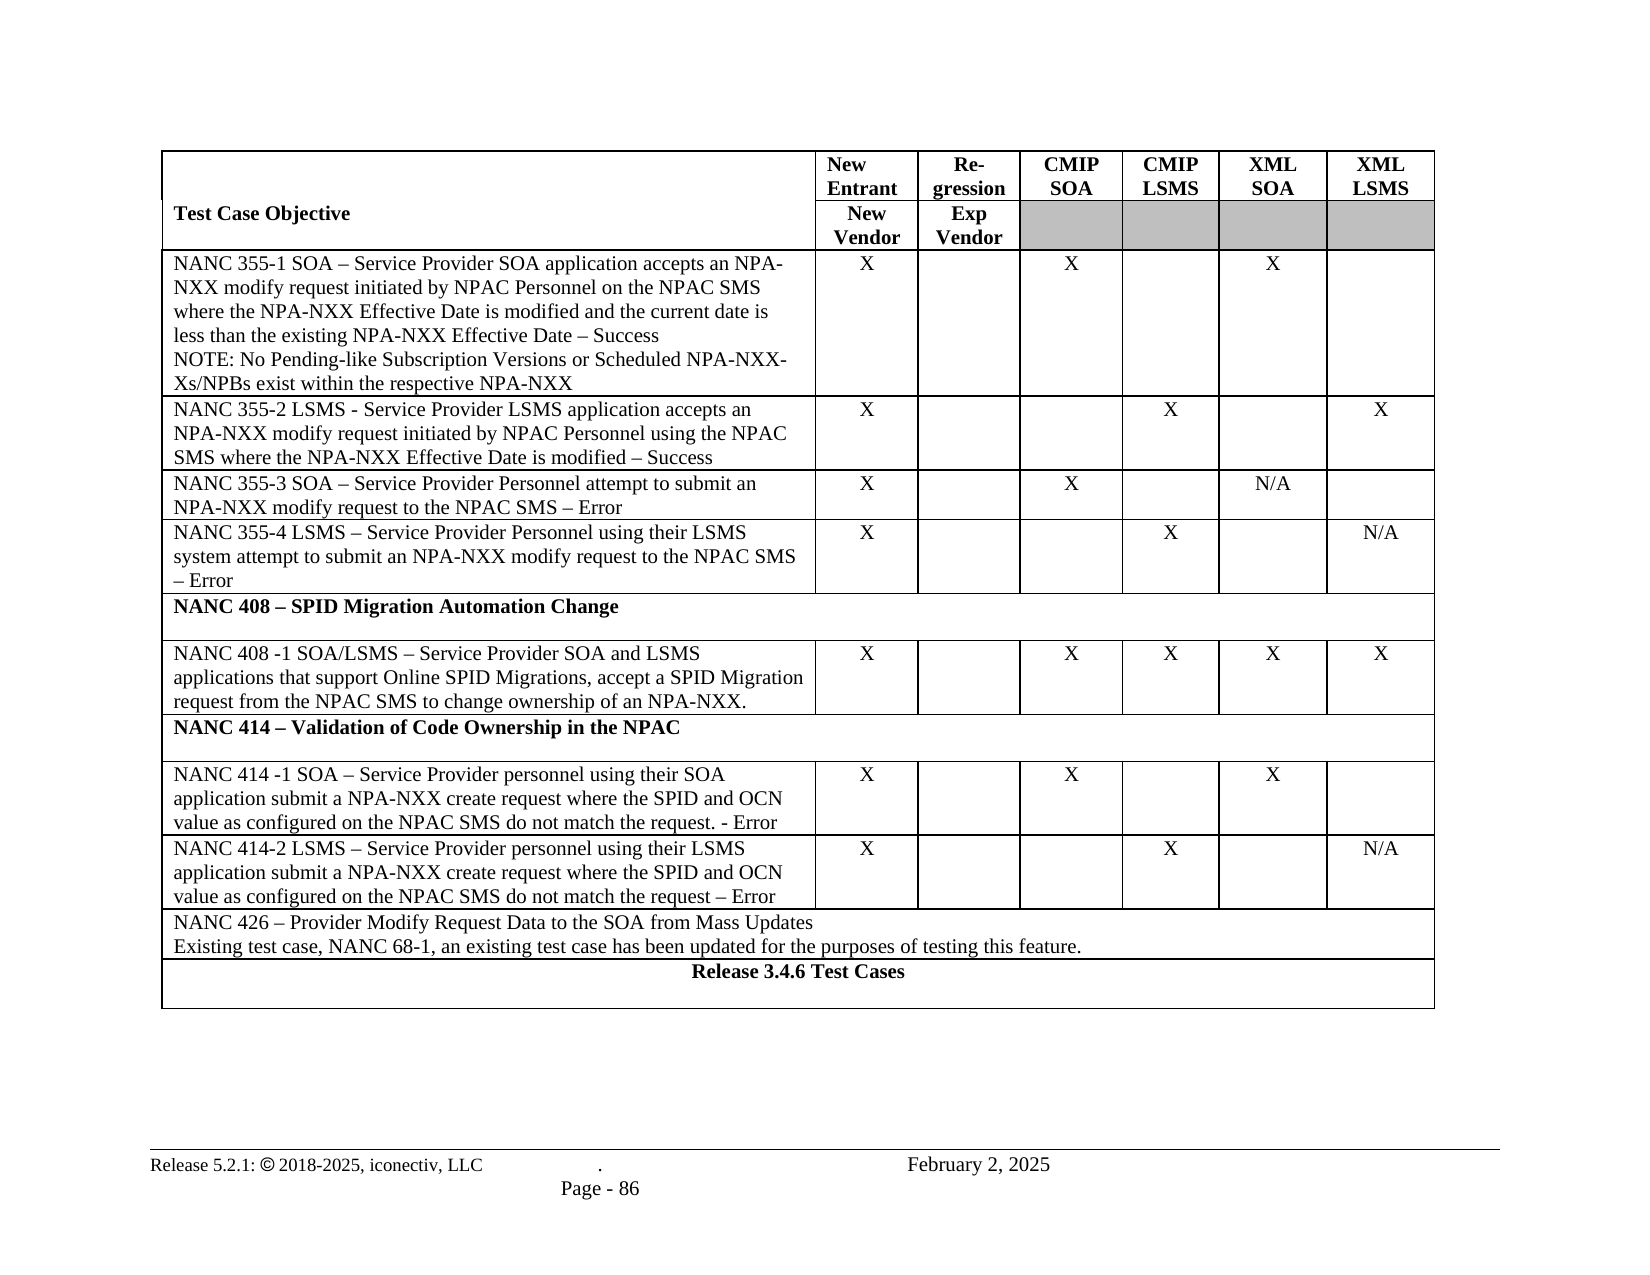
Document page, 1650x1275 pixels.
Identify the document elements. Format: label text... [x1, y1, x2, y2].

table_cell [1021, 201, 1122, 249]
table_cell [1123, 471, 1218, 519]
table_cell [1328, 201, 1434, 249]
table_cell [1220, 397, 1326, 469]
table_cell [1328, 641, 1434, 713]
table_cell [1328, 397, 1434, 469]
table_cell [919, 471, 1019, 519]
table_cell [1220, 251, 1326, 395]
table_cell New Vendor [816, 201, 917, 249]
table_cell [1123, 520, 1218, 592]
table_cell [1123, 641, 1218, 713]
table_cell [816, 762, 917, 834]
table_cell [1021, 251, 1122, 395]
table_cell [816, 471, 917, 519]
table_cell Exp Vendor [919, 201, 1019, 249]
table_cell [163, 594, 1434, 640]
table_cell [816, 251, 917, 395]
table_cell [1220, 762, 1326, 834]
table_header Re-gression [919, 152, 1019, 200]
table_header XML SOA [1220, 152, 1326, 200]
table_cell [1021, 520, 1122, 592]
table_cell Test Case Objective [163, 200, 815, 249]
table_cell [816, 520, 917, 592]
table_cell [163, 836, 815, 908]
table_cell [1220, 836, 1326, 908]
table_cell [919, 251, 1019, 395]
table_header New Entrant [816, 152, 917, 200]
table_header CMIP SOA [1021, 152, 1122, 200]
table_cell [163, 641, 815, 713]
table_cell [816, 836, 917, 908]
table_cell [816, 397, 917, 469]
table_cell [1123, 201, 1218, 249]
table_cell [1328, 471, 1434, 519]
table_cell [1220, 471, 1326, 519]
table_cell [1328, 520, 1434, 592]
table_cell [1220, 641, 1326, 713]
table_header XML LSMS [1328, 152, 1434, 200]
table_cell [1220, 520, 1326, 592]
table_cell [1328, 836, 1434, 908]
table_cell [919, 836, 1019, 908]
table_header [163, 152, 815, 200]
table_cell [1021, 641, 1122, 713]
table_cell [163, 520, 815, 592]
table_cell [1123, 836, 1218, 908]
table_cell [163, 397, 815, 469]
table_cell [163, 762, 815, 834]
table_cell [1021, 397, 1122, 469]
table_header CMIP LSMS [1123, 152, 1218, 200]
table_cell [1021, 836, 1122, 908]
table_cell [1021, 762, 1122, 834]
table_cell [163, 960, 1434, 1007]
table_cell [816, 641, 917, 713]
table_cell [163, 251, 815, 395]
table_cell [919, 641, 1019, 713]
table_cell [1220, 201, 1326, 249]
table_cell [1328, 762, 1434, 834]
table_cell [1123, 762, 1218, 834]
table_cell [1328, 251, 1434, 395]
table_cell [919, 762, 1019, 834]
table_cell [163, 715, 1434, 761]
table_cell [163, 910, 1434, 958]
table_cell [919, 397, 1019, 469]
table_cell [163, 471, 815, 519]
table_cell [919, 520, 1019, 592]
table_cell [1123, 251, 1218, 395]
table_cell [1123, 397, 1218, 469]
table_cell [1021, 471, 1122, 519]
